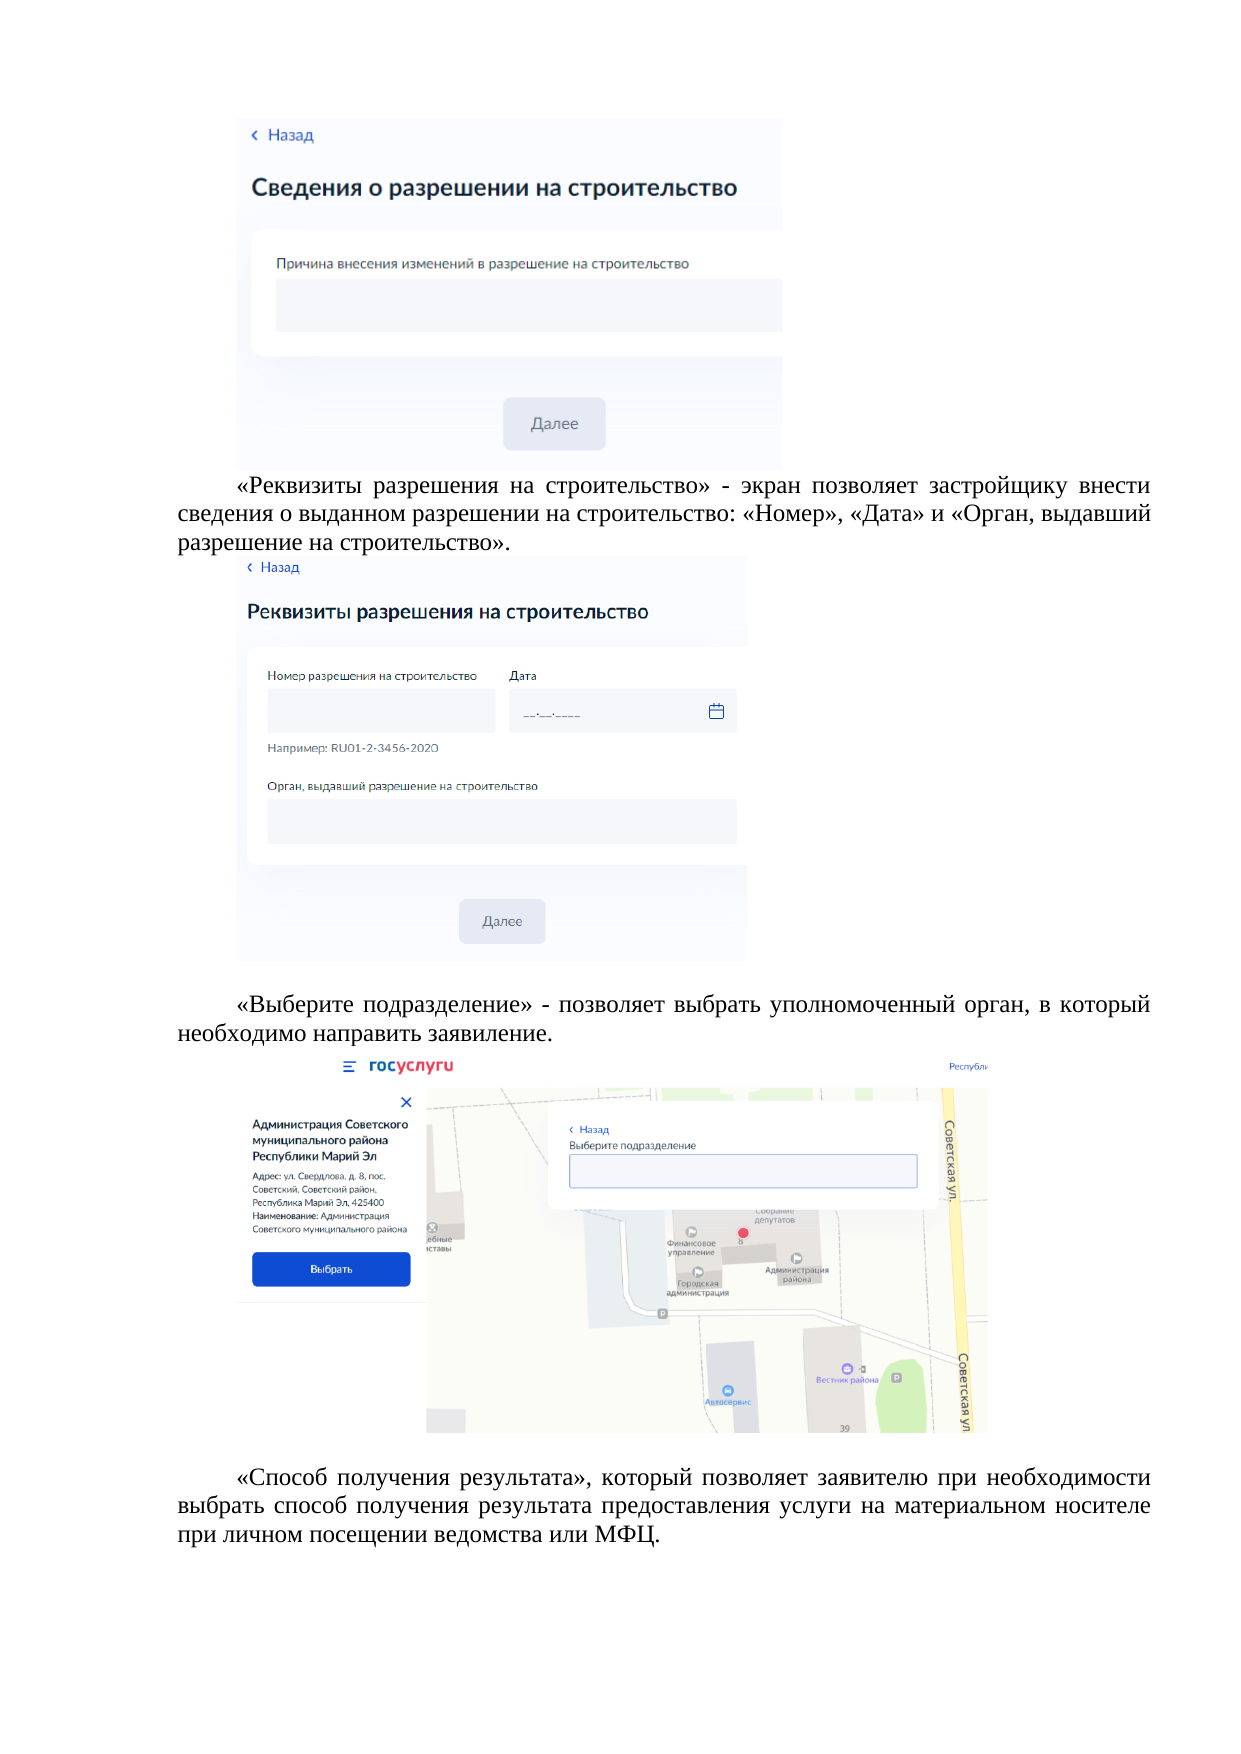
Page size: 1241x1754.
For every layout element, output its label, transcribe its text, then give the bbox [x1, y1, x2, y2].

text «Реквизиты разрешения на строительство» - экран позволяет застройщику внести сведения о выданном разрешении на строительство: «Номер», «Дата» и «Орган, выдавший разрешение на строительство». [177, 470, 1152, 556]
text «Способ получения результата», который позволяет заявителю при необходимости выбрать способ получения результата предоставления услуги на материальном носителе при личном посещении ведомства или МФЦ. [177, 1462, 1152, 1548]
picture [236, 556, 748, 961]
picture [236, 1046, 988, 1433]
text «Выберите подразделение» - позволяет выбрать уполномоченный орган, в который необходимо направить заявиление. [177, 989, 1152, 1047]
picture [236, 118, 783, 470]
